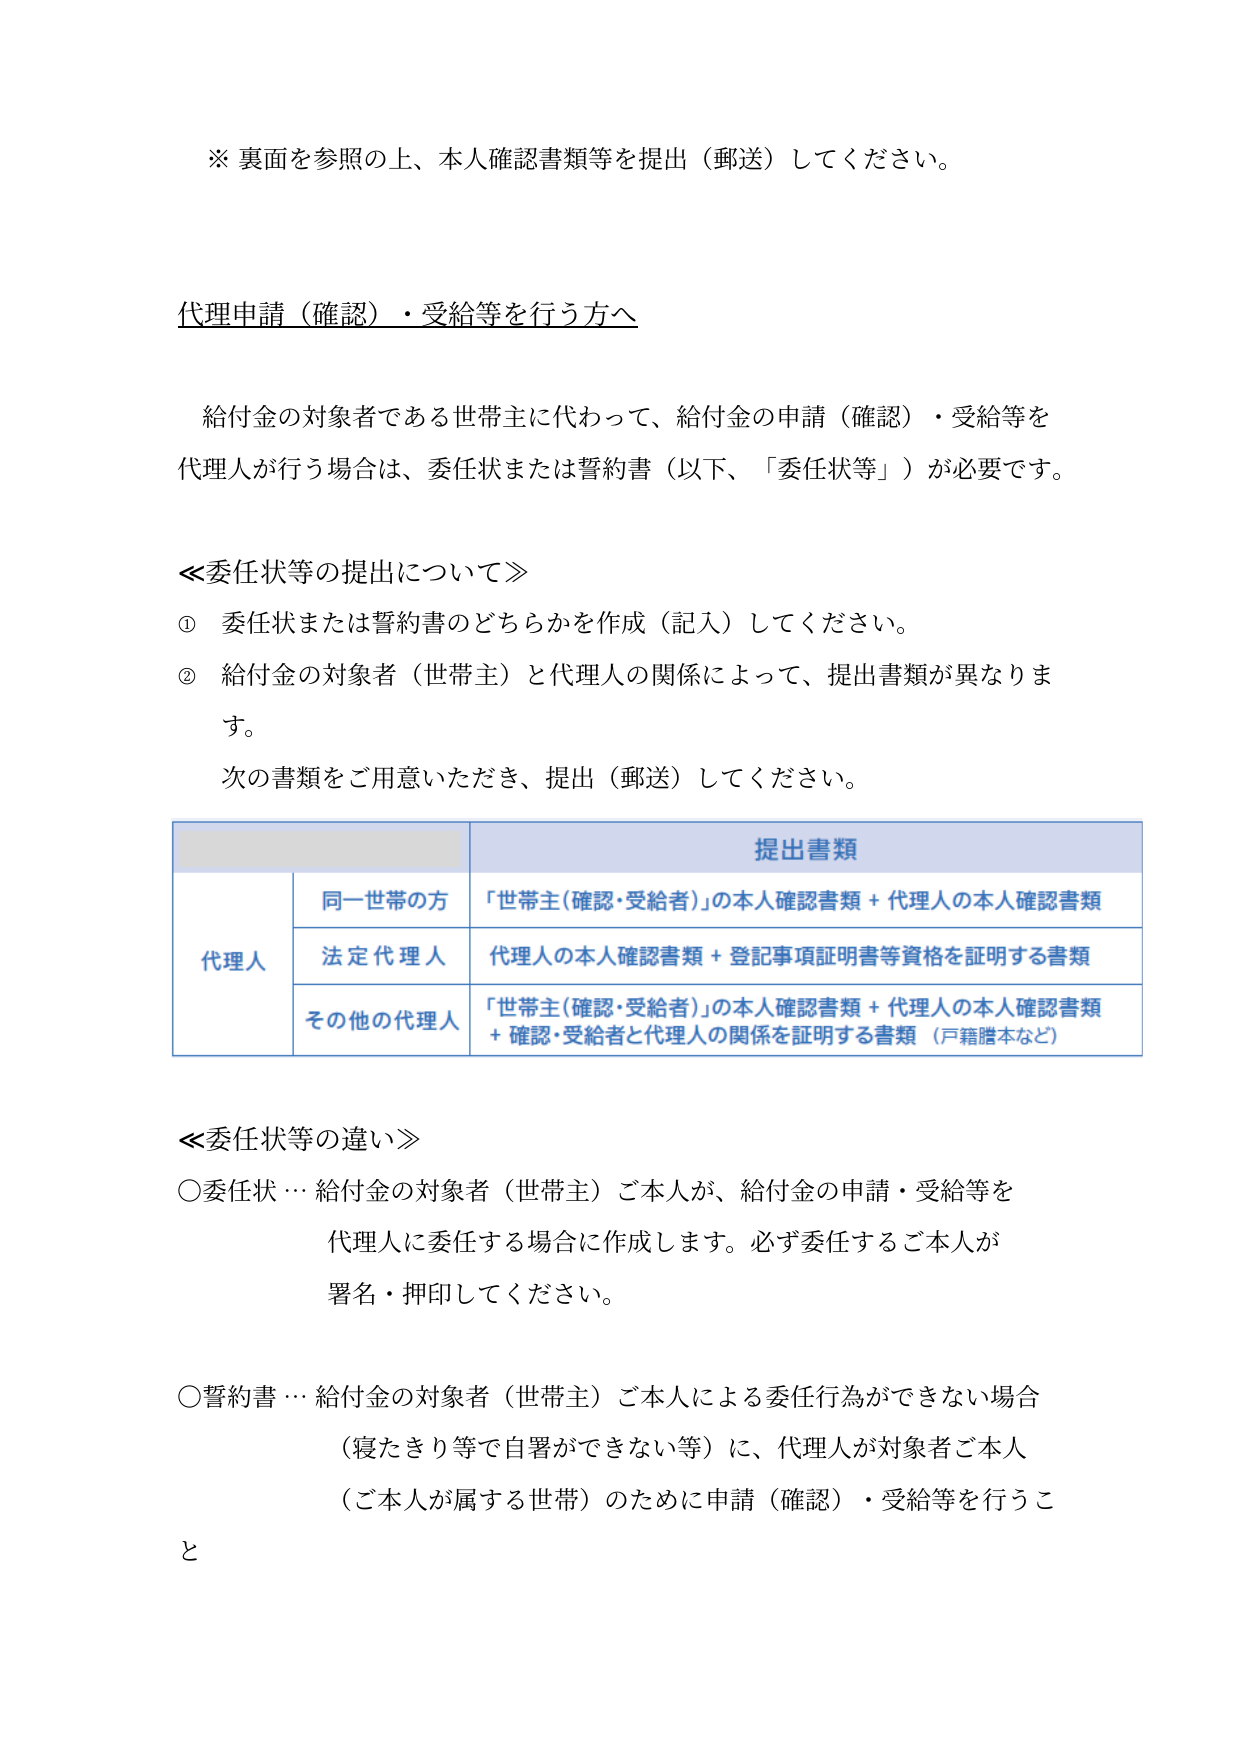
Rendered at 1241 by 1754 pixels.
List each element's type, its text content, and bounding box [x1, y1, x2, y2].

list 給付金の対象者（世帯主）と代理人の関係によって、提出書類が異なります。 [177, 648, 1058, 751]
text 次の書類をご用意いただき、提出（郵送）してください。 [221, 751, 1058, 802]
text 署名・押印してください。 [177, 1266, 1058, 1318]
text （寝たきり等で自署ができない等）に、代理人が対象者ご本人 [177, 1421, 1058, 1473]
text 給付金の対象者である世帯主に代わって、給付金の申請（確認）・受給等を [177, 390, 1058, 441]
text 代理申請（確認）・受給等を行う方へ [177, 287, 1058, 338]
text （ご本人が属する世帯）のために申請（確認）・受給等を行うこと [177, 1473, 1058, 1576]
text 〇誓約書 … 給付金の対象者（世帯主）ご本人による委任行為ができない場合 [177, 1369, 1058, 1421]
text 代理人が行う場合は、委任状または誓約書（以下、「委任状等」）が必要です。 [177, 441, 1058, 493]
text ≪委任状等の提出について≫ [177, 544, 1058, 596]
picture [171, 818, 1143, 1058]
list 委任状または誓約書のどちらかを作成（記入）してください。 [177, 596, 1058, 648]
text ※ 裏面を参照の上、本人確認書類等を提出（郵送）してください。 [177, 132, 1058, 184]
text 代理人に委任する場合に作成します。必ず委任するご本人が [177, 1215, 1058, 1266]
text 〇委任状 … 給付金の対象者（世帯主）ご本人が、給付金の申請・受給等を [177, 1163, 1058, 1215]
text ≪委任状等の違い≫ [177, 1112, 1058, 1163]
